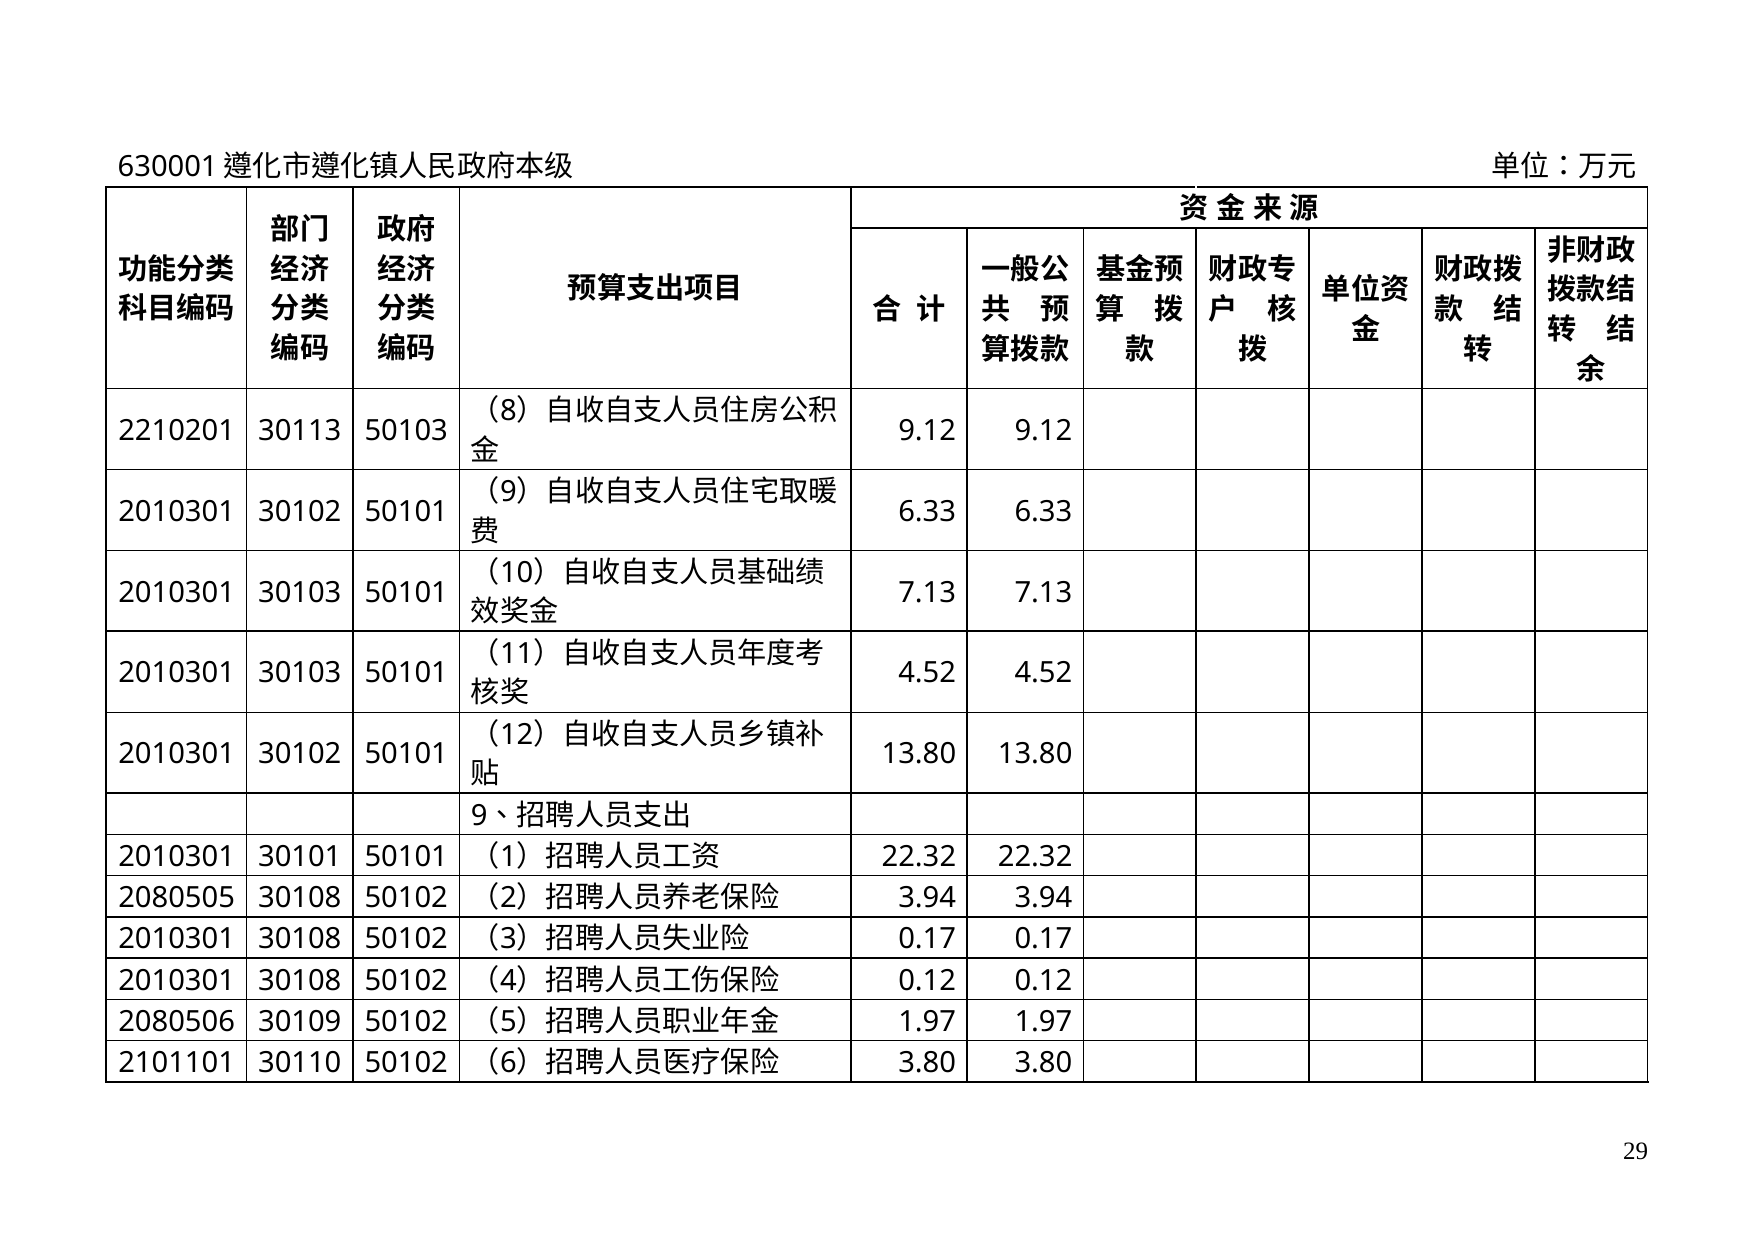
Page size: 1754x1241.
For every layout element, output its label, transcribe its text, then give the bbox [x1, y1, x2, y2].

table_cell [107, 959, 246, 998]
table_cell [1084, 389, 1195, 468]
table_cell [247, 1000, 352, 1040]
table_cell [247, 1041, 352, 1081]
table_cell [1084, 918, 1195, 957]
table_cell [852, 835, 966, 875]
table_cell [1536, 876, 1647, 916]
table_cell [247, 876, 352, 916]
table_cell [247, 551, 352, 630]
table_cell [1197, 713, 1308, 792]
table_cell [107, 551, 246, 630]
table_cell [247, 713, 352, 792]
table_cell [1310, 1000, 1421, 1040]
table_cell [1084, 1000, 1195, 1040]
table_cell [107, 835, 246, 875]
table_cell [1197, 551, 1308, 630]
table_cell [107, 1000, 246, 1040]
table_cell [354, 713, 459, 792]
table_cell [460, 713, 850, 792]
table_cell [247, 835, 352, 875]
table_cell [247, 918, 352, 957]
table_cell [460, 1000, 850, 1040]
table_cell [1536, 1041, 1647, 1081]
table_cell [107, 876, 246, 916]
table_cell 政府经济分类编码 [354, 188, 459, 388]
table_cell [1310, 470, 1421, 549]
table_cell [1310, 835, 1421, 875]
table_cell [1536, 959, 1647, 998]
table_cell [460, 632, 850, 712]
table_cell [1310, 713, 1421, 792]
table_cell 功能分类科目编码 [107, 188, 246, 388]
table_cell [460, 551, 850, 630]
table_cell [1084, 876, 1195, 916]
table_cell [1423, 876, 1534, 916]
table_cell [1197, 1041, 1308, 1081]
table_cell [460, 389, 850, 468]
table_cell 合 计 [852, 229, 966, 388]
table_cell 非财政 拨款结转 结余 [1536, 229, 1647, 388]
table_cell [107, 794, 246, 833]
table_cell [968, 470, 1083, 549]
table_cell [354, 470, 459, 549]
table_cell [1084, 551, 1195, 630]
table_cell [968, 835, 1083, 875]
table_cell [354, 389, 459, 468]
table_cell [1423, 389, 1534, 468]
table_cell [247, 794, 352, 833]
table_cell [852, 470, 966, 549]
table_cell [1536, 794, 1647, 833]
table_cell 财政专户 核拨 [1197, 229, 1308, 388]
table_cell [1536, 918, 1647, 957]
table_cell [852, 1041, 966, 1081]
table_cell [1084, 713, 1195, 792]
table_header 单位：万元 [1197, 143, 1647, 186]
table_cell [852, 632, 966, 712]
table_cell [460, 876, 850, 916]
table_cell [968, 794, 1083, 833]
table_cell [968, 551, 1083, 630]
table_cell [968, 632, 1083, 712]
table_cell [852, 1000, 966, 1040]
table_cell 财政拨款 结转 [1423, 229, 1534, 388]
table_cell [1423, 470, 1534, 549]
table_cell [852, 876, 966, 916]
table_cell 资 金 来 源 [852, 188, 1647, 227]
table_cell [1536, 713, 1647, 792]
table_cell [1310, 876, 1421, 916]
table_cell 基金预算 拨款 [1084, 229, 1195, 388]
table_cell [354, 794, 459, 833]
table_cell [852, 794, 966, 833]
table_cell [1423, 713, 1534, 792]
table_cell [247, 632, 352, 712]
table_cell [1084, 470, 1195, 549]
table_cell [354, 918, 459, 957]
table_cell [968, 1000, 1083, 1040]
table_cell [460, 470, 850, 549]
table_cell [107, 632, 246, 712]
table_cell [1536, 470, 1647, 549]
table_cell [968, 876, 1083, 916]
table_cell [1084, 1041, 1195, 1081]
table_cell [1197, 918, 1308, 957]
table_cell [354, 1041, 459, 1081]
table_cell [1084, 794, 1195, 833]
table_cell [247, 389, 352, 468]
table_cell 单位资金 [1310, 229, 1421, 388]
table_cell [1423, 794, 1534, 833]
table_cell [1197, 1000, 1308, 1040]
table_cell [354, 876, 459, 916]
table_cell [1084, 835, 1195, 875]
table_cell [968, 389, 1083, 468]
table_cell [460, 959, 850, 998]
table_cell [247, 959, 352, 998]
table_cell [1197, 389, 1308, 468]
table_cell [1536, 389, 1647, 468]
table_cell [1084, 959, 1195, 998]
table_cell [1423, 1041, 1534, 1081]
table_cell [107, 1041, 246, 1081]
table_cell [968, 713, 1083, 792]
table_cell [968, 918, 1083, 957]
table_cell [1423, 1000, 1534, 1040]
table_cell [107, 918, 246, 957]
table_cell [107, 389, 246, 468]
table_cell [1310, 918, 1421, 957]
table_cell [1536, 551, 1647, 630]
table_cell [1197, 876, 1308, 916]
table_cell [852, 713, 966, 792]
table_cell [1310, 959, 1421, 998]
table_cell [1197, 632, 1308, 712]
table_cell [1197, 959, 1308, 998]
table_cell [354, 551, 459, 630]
table_header 630001遵化市遵化镇人民政府本级 [107, 143, 1195, 186]
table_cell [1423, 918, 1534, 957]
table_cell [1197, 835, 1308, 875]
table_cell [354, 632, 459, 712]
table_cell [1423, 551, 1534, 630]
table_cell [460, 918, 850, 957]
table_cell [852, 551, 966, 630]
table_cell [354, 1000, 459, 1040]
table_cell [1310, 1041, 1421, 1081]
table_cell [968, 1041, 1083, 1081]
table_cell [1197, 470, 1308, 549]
table_cell 一般公共 预算拨款 [968, 229, 1083, 388]
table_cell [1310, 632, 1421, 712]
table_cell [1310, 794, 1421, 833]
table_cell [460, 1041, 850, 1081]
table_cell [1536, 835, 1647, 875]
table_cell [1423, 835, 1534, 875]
table_cell 预算支出项目 [460, 188, 850, 388]
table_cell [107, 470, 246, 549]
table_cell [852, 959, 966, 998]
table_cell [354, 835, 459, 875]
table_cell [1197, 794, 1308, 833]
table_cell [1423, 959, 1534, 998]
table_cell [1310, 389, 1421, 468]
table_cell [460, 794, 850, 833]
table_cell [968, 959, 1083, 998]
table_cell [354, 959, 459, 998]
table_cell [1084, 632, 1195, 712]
table_cell 部门经济分类编码 [247, 188, 352, 388]
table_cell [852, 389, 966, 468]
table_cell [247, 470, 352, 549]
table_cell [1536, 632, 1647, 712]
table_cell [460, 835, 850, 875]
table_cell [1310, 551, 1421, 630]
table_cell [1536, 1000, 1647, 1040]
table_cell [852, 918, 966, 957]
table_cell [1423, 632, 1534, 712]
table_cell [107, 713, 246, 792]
